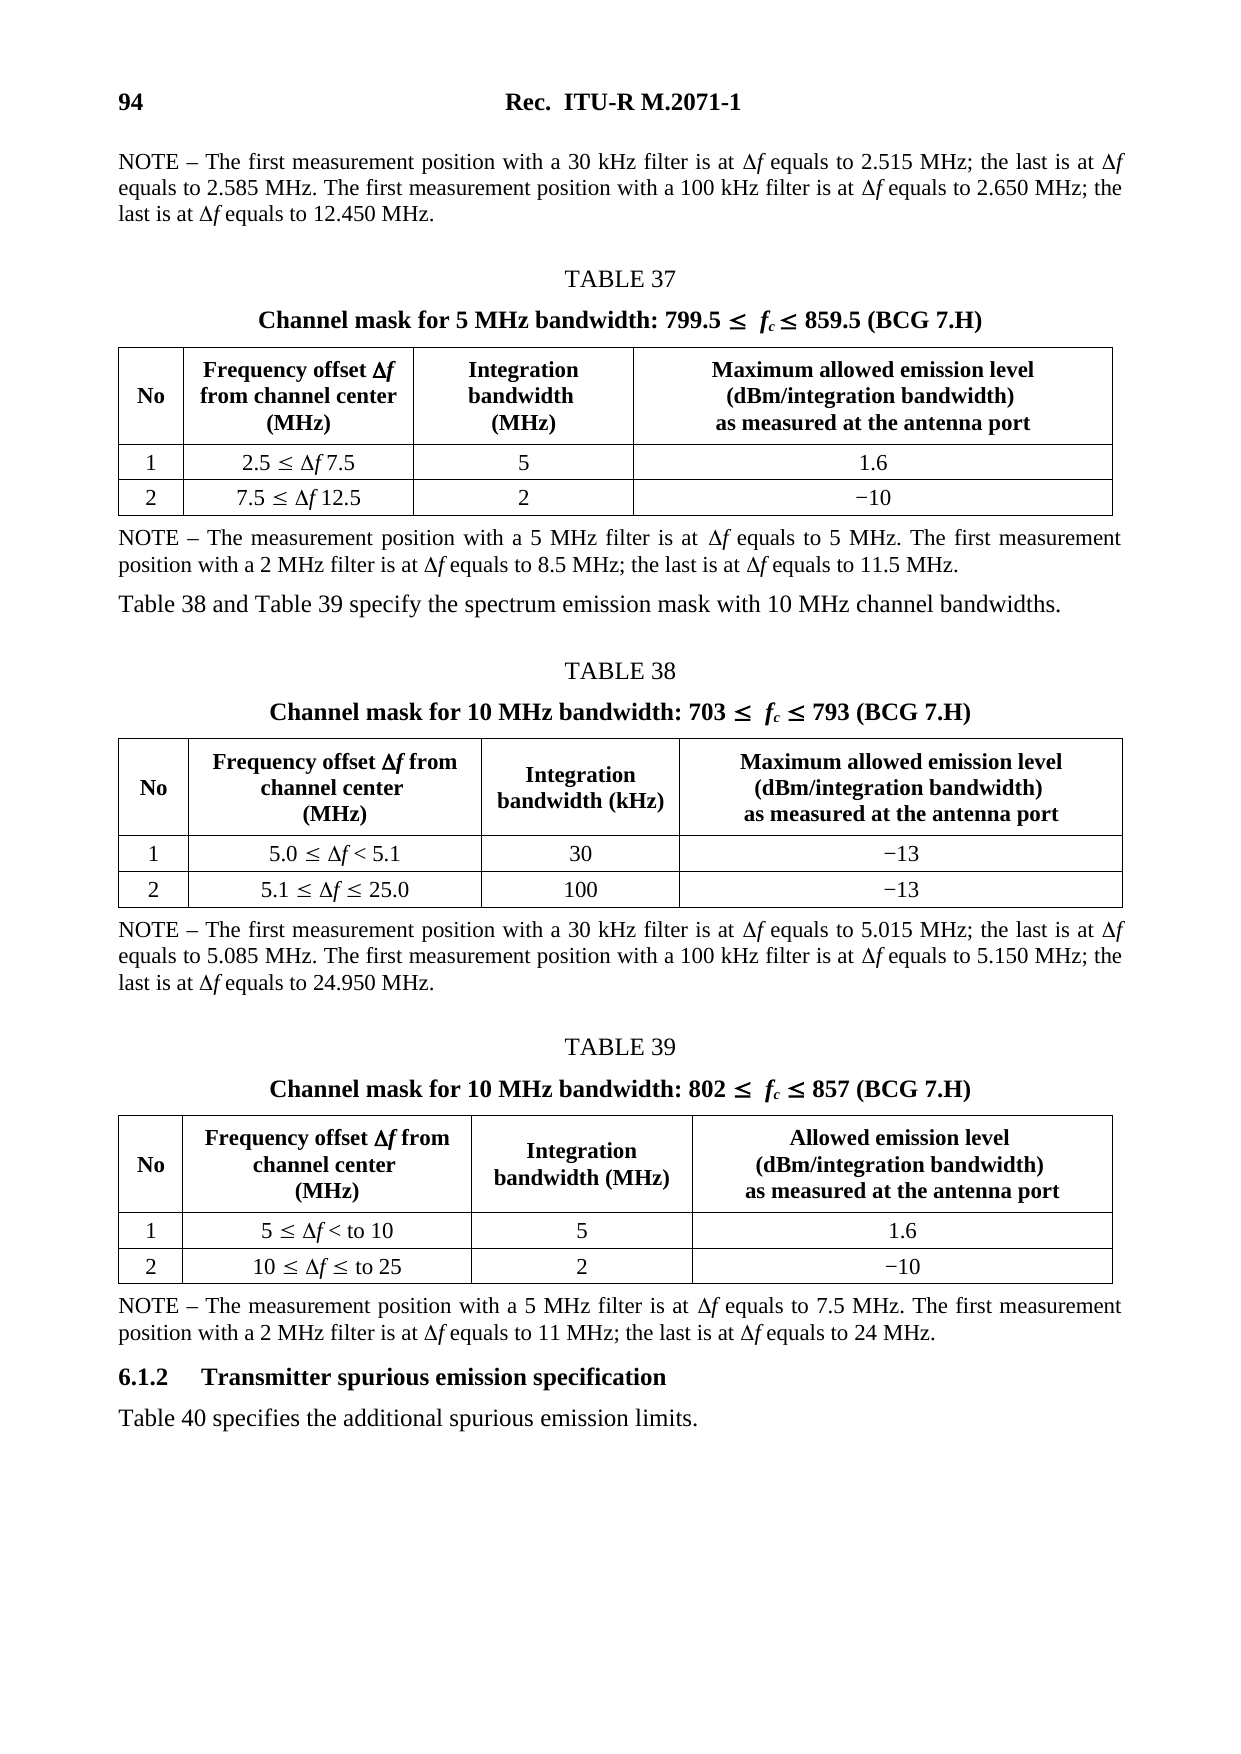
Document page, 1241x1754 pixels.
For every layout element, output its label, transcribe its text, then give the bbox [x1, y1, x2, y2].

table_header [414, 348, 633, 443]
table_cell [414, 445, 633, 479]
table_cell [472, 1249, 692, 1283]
text NOTE – The first measurement position with a 30 kHz filter is at f equals to 5.015 MHz; the last is at f equals to 5.085 MHz. The first measurement position with a 100 kHz filter is at f equals to 5.150 MHz; the last is at f equals to 24.950 MHz. [118, 916, 1122, 995]
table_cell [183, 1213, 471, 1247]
subtitle 6.1.2 Transmitter spurious emission specification [118, 1362, 1122, 1391]
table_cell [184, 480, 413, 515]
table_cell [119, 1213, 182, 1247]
text NOTE – The measurement position with a 5 MHz filter is at f equals to 7.5 MHz. The first measurement position with a 2 MHz filter is at f equals to 11 MHz; the last is at f equals to 24 MHz. [118, 1293, 1122, 1345]
text TABLE 39 [118, 1032, 1122, 1061]
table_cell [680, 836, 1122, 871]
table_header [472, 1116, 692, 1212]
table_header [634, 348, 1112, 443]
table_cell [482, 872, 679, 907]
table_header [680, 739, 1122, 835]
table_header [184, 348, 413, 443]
text NOTE – The measurement position with a 5 MHz filter is at f equals to 5 MHz. The first measurement position with a 2 MHz filter is at f equals to 8.5 MHz; the last is at f equals to 11.5 MHz. [118, 524, 1122, 577]
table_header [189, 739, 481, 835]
text Table 38 and Table 39 specify the spectrum emission mask with 10 MHz channel bandwidths. [118, 589, 1122, 618]
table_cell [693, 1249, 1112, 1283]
title Channel mask for 5 MHz bandwidth: 799.5 fc 859.5 (BCG 7.H) [118, 306, 1122, 334]
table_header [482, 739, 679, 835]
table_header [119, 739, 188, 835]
title Channel mask for 10 MHz bandwidth: 703 fc 793 (BCG 7.H) [118, 697, 1122, 726]
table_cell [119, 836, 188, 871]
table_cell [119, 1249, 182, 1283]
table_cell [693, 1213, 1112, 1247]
text TABLE 38 [118, 656, 1122, 684]
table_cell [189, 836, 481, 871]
title Channel mask for 10 MHz bandwidth: 802 fc 857 (BCG 7.H) [118, 1074, 1122, 1102]
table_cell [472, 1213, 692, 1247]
text TABLE 37 [118, 264, 1122, 293]
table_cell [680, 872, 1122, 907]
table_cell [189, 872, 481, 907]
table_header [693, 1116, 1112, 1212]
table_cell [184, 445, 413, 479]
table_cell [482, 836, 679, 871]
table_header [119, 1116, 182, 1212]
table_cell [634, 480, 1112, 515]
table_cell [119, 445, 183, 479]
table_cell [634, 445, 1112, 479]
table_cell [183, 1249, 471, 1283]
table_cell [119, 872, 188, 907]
text Table 40 specifies the additional spurious emission limits. [118, 1403, 1122, 1432]
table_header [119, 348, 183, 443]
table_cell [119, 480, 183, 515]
text NOTE – The first measurement position with a 30 kHz filter is at f equals to 2.515 MHz; the last is at f equals to 2.585 MHz. The first measurement position with a 100 kHz filter is at f equals to 2.650 MHz; the last is at f equals to 12.450 MHz. [118, 148, 1122, 227]
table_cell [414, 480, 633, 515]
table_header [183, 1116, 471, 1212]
